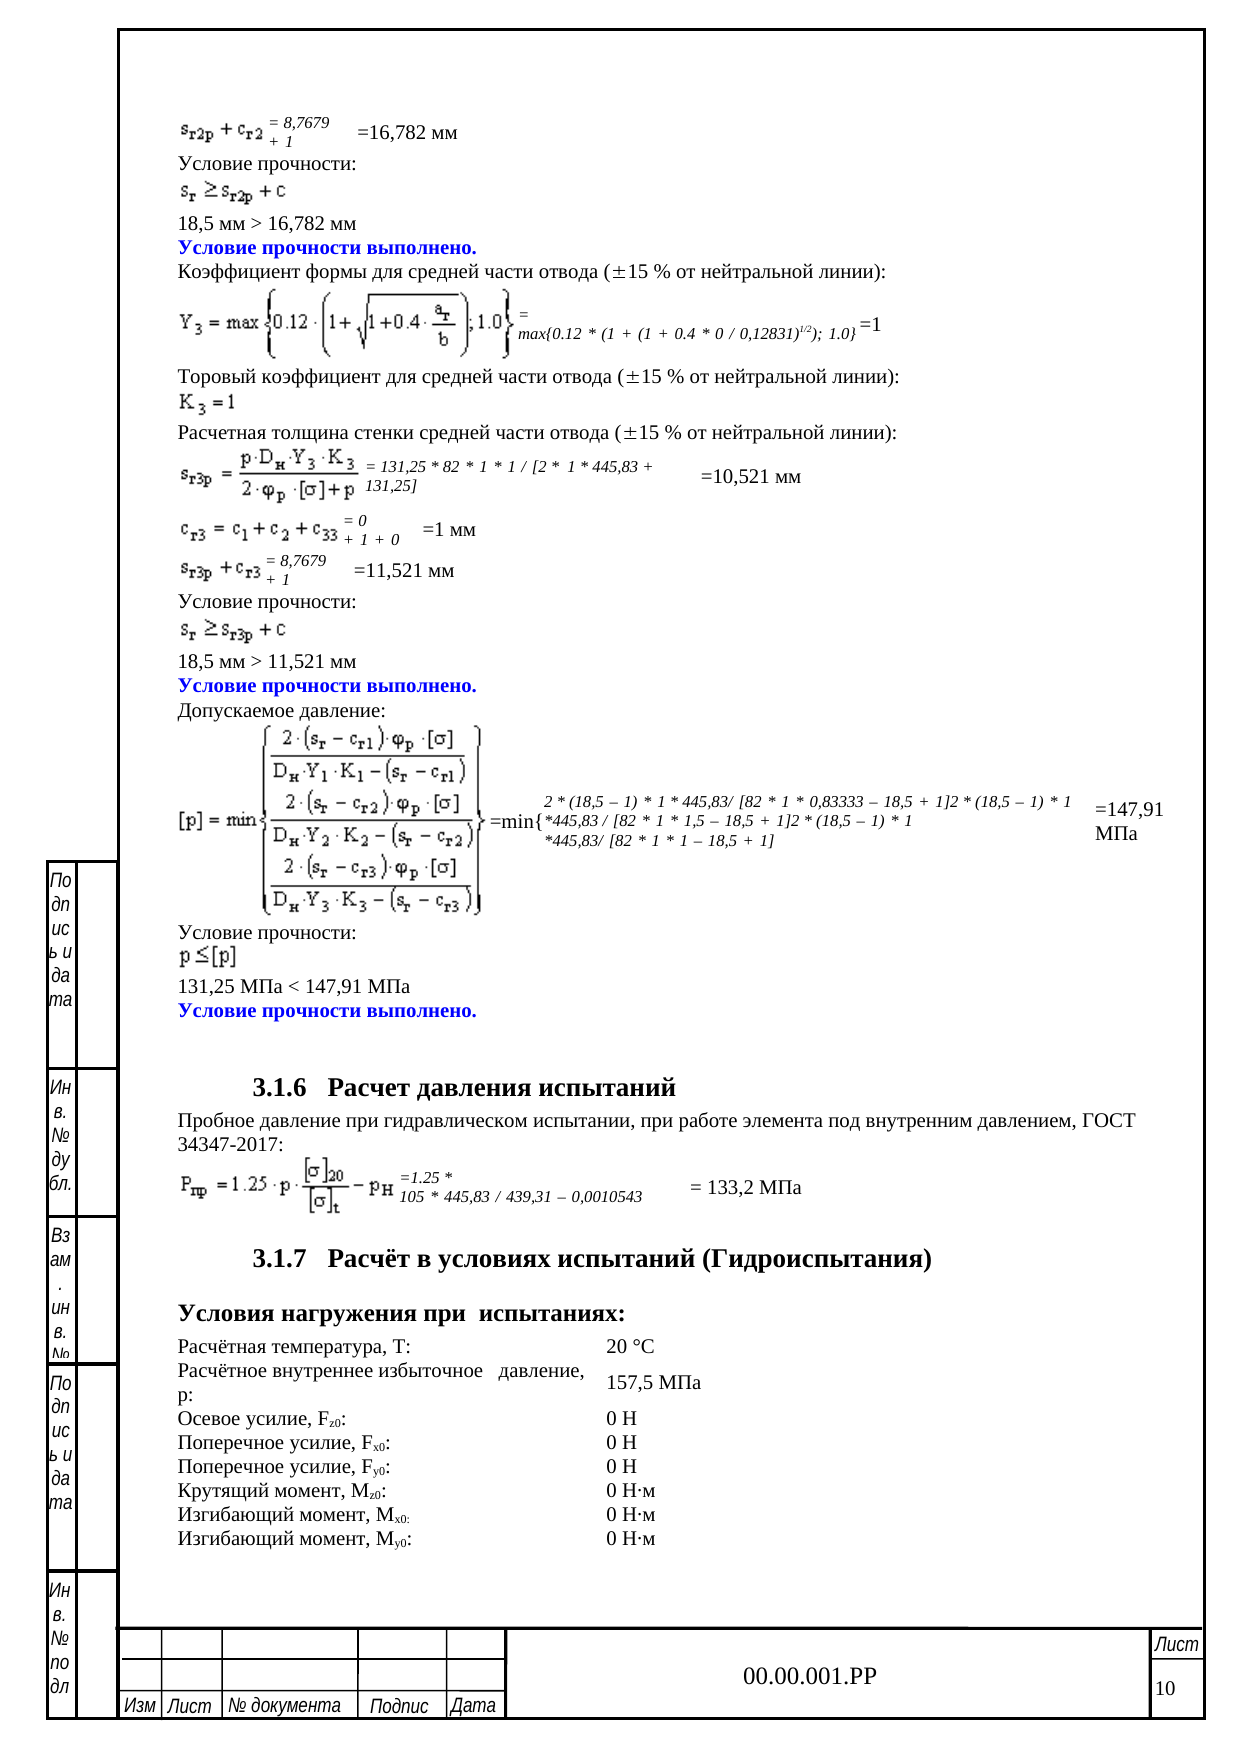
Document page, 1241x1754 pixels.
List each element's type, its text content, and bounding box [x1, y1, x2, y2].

table_cell 0 Н∙м [606, 1478, 701, 1502]
picture [177, 513, 342, 546]
picture [177, 114, 267, 149]
table_cell 0 Н∙м [606, 1526, 701, 1550]
text 18,5 мм > 16,782 мм [177, 211, 1181, 235]
table_header =1 мм [422, 510, 476, 549]
picture [177, 553, 265, 588]
subtitle Расчёт в условиях испытаний (Гидроиспытания) [252, 1242, 1181, 1273]
table_cell Крутящий момент, Mz0: [177, 1478, 606, 1502]
text Расчетная толщина стенки средней части отвода (15 % от нейтральной линии): [177, 420, 1181, 444]
table_header = 133,2 МПа [690, 1156, 802, 1217]
table_cell 0 Н [606, 1406, 701, 1430]
table_header =11,521 мм [354, 551, 454, 589]
table_cell Изгибающий момент, Mx0: [177, 1502, 606, 1526]
text 18,5 мм > 11,521 мм [177, 649, 1181, 673]
table_header = max{0.12 * (1 + (1 + 0.4 * 0 / 0,12831)1/2); 1.0} [518, 283, 859, 364]
table_header 2 * (18,5 – 1) * 1 * 445,83/ [82 * 1 * 0,83333 – 18,5 + 1]2 * (18,5 – 1) * 1 *445,83 / [82 * 1 * 1,5 – 18,5 + 1]2 * (18,5 – 1) * 1 *445,83/ [82 * 1 * 1 – 18,5 + 1] [544, 722, 1095, 920]
picture [177, 175, 290, 211]
table_header 20 °C [606, 1334, 701, 1358]
table_header = 8,7679 + 1 [268, 113, 357, 151]
picture [177, 1156, 398, 1218]
table_header =147,91 МПа [1095, 722, 1181, 920]
table_header =1 [859, 283, 881, 364]
table_header = 8,7679 + 1 [265, 551, 354, 589]
table_cell 0 Н [606, 1430, 701, 1454]
table_cell 0 Н∙м [606, 1502, 701, 1526]
table_header = 0 + 1 + 0 [343, 510, 422, 549]
picture [177, 388, 242, 420]
picture [177, 443, 365, 508]
table_cell Поперечное усилие, Fy0: [177, 1454, 606, 1478]
table_cell Расчётное внутреннее избыточное давление, p: [177, 1358, 606, 1406]
table_header =1.25 * 105 * 445,83 / 439,31 – 0,0010543 [399, 1156, 690, 1217]
table_header =16,782 мм [357, 113, 458, 151]
table_cell 0 Н [606, 1454, 701, 1478]
table_header =min{ [490, 722, 544, 920]
table_cell 157,5 МПа [606, 1358, 701, 1406]
table_header =10,521 мм [701, 444, 801, 508]
text Условие прочности: [177, 589, 1181, 613]
table_cell Осевое усилие, Fz0: [177, 1406, 606, 1430]
text Условие прочности выполнено. [177, 998, 1181, 1022]
table_cell Поперечное усилие, Fx0: [177, 1430, 606, 1454]
text Условие прочности: [177, 920, 1181, 944]
text Условие прочности: [177, 151, 1181, 175]
text Коэффициент формы для средней части отвода (15 % от нейтральной линии): [177, 259, 1181, 283]
subtitle Расчет давления испытаний [252, 1071, 1181, 1102]
table_header [177, 510, 343, 549]
table_cell Изгибающий момент, My0: [177, 1526, 606, 1550]
text Допускаемое давление: [177, 697, 1181, 722]
picture [177, 721, 490, 920]
picture [177, 944, 240, 974]
text Пробное давление при гидравлическом испытании, при работе элемента под внутренним давлением, ГОСТ 34347-2017: [177, 1108, 1181, 1156]
text Условие прочности выполнено. [177, 235, 1181, 259]
picture [177, 613, 290, 650]
text 131,25 МПа < 147,91 МПа [177, 974, 1181, 998]
picture [177, 283, 517, 365]
table_header = 131,25 * 82 * 1 * 1 / [2 * 1 * 445,83 + 131,25] [365, 444, 701, 508]
text Условие прочности выполнено. [177, 673, 1181, 697]
text Торовый коэффициент для средней части отвода (15 % от нейтральной линии): [177, 364, 1181, 388]
subtitle Условия нагружения при испытаниях: [177, 1298, 1181, 1327]
table_header Расчётная температура, T: [177, 1334, 606, 1358]
